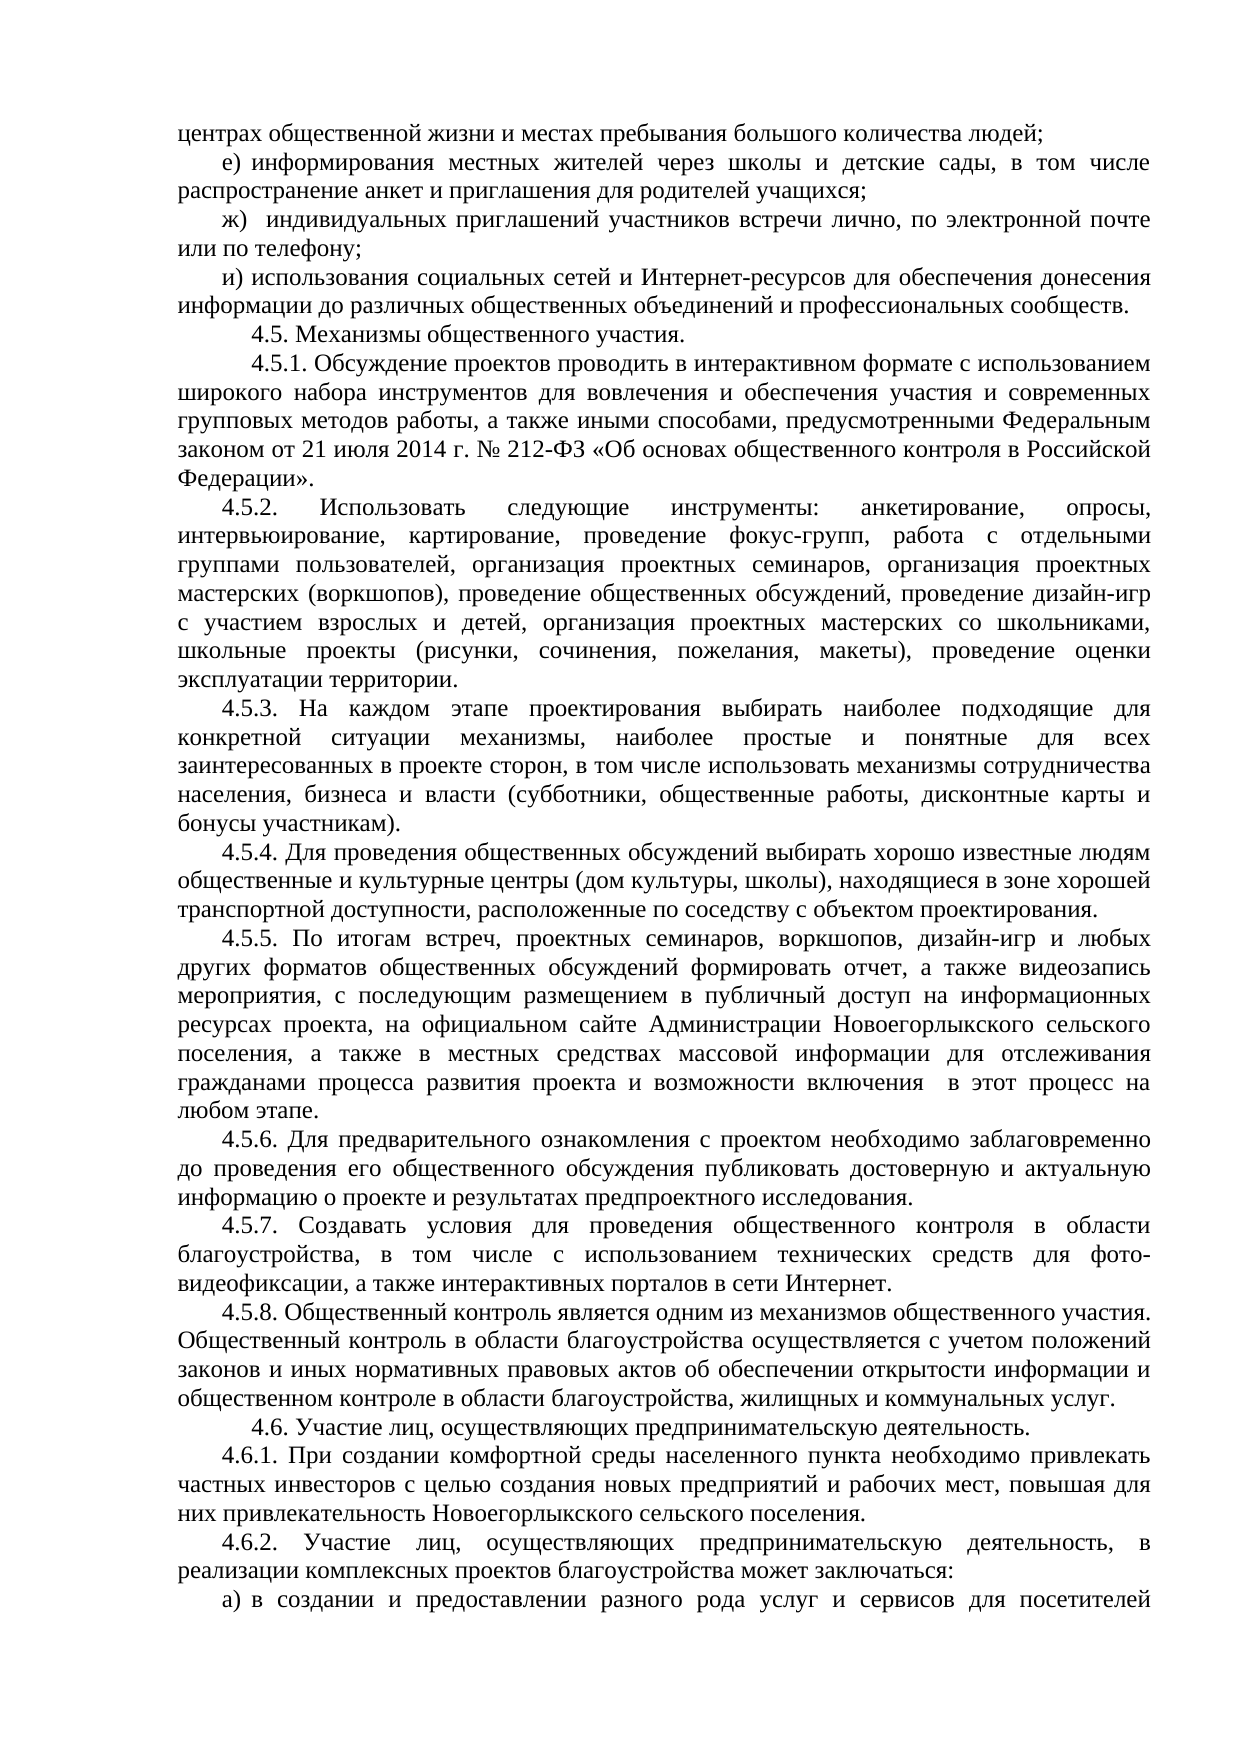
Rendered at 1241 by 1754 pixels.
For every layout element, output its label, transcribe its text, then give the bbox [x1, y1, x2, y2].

text 4.5.3. На каждом этапе проектирования выбирать наиболее подходящие для конкретной ситуации механизмы, наиболее простые и понятные для всех заинтересованных в проекте сторон, в том числе использовать механизмы сотрудничества населения, бизнеса и власти (субботники, общественные работы, дисконтные карты и бонусы участникам). [177, 693, 1152, 837]
text 4.5. Механизмы общественного участия. [177, 319, 1152, 348]
text 4.6.2. Участие лиц, осуществляющих предпринимательскую деятельность, в реализации комплексных проектов благоустройства может заключаться: [177, 1527, 1152, 1584]
text и) использования социальных сетей и Интернет-ресурсов для обеспечения донесения информации до различных общественных объединений и профессиональных сообществ. [177, 262, 1152, 319]
text 4.6.1. При создании комфортной среды населенного пункта необходимо привлекать частных инвесторов с целью создания новых предприятий и рабочих мест, повышая для них привлекательность Новоегорлыкского сельского поселения. [177, 1441, 1152, 1527]
list 4.5.1. Обсуждение проектов проводить в интерактивном формате с использованием широкого набора инструментов для вовлечения и обеспечения участия и современных групповых методов работы, а также иными способами, предусмотренными Федеральным законом от 21 июля 2014 г. № 212-ФЗ «Об основах общественного контроля в Российской Федерации». [177, 348, 1152, 492]
text 4.5.2. Использовать следующие инструменты: анкетирование, опросы, интервьюирование, картирование, проведение фокус-групп, работа с отдельными группами пользователей, организация проектных семинаров, организация проектных мастерских (воркшопов), проведение общественных обсуждений, проведение дизайн-игр с участием взрослых и детей, организация проектных мастерских со школьниками, школьные проекты (рисунки, сочинения, пожелания, макеты), проведение оценки эксплуатации территории. [177, 492, 1152, 693]
text 4.5.7. Создавать условия для проведения общественного контроля в области благоустройства, в том числе с использованием технических средств для фото-видеофиксации, а также интерактивных порталов в сети Интернет. [177, 1211, 1152, 1297]
text 4.6. Участие лиц, осуществляющих предпринимательскую деятельность. [177, 1412, 1152, 1441]
text 4.5.5. По итогам встреч, проектных семинаров, воркшопов, дизайн-игр и любых других форматов общественных обсуждений формировать отчет, а также видеозапись мероприятия, с последующим размещением в публичный доступ на информационных ресурсах проекта, на официальном сайте Администрации Новоегорлыкского сельского поселения, а также в местных средствах массовой информации для отслеживания гражданами процесса развития проекта и возможности включения в этот процесс на любом этапе. [177, 923, 1152, 1124]
text 4.5.8. Общественный контроль является одним из механизмов общественного участия. Общественный контроль в области благоустройства осуществляется с учетом положений законов и иных нормативных правовых актов об обеспечении открытости информации и общественном контроле в области благоустройства, жилищных и коммунальных услуг. [177, 1297, 1152, 1412]
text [177, 1584, 1152, 1613]
text 4.5.4. Для проведения общественных обсуждений выбирать хорошо известные людям общественные и культурные центры (дом культуры, школы), находящиеся в зоне хорошей транспортной доступности, расположенные по соседству с объектом проектирования. [177, 837, 1152, 923]
text е) информирования местных жителей через школы и детские сады, в том числе распространение анкет и приглашения для родителей учащихся; [177, 147, 1152, 204]
text ж) индивидуальных приглашений участников встречи лично, по электронной почте или по телефону; [177, 204, 1152, 262]
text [177, 118, 1152, 147]
text 4.5.6. Для предварительного ознакомления с проектом необходимо заблаговременно до проведения его общественного обсуждения публиковать достоверную и актуальную информацию о проекте и результатах предпроектного исследования. [177, 1124, 1152, 1211]
